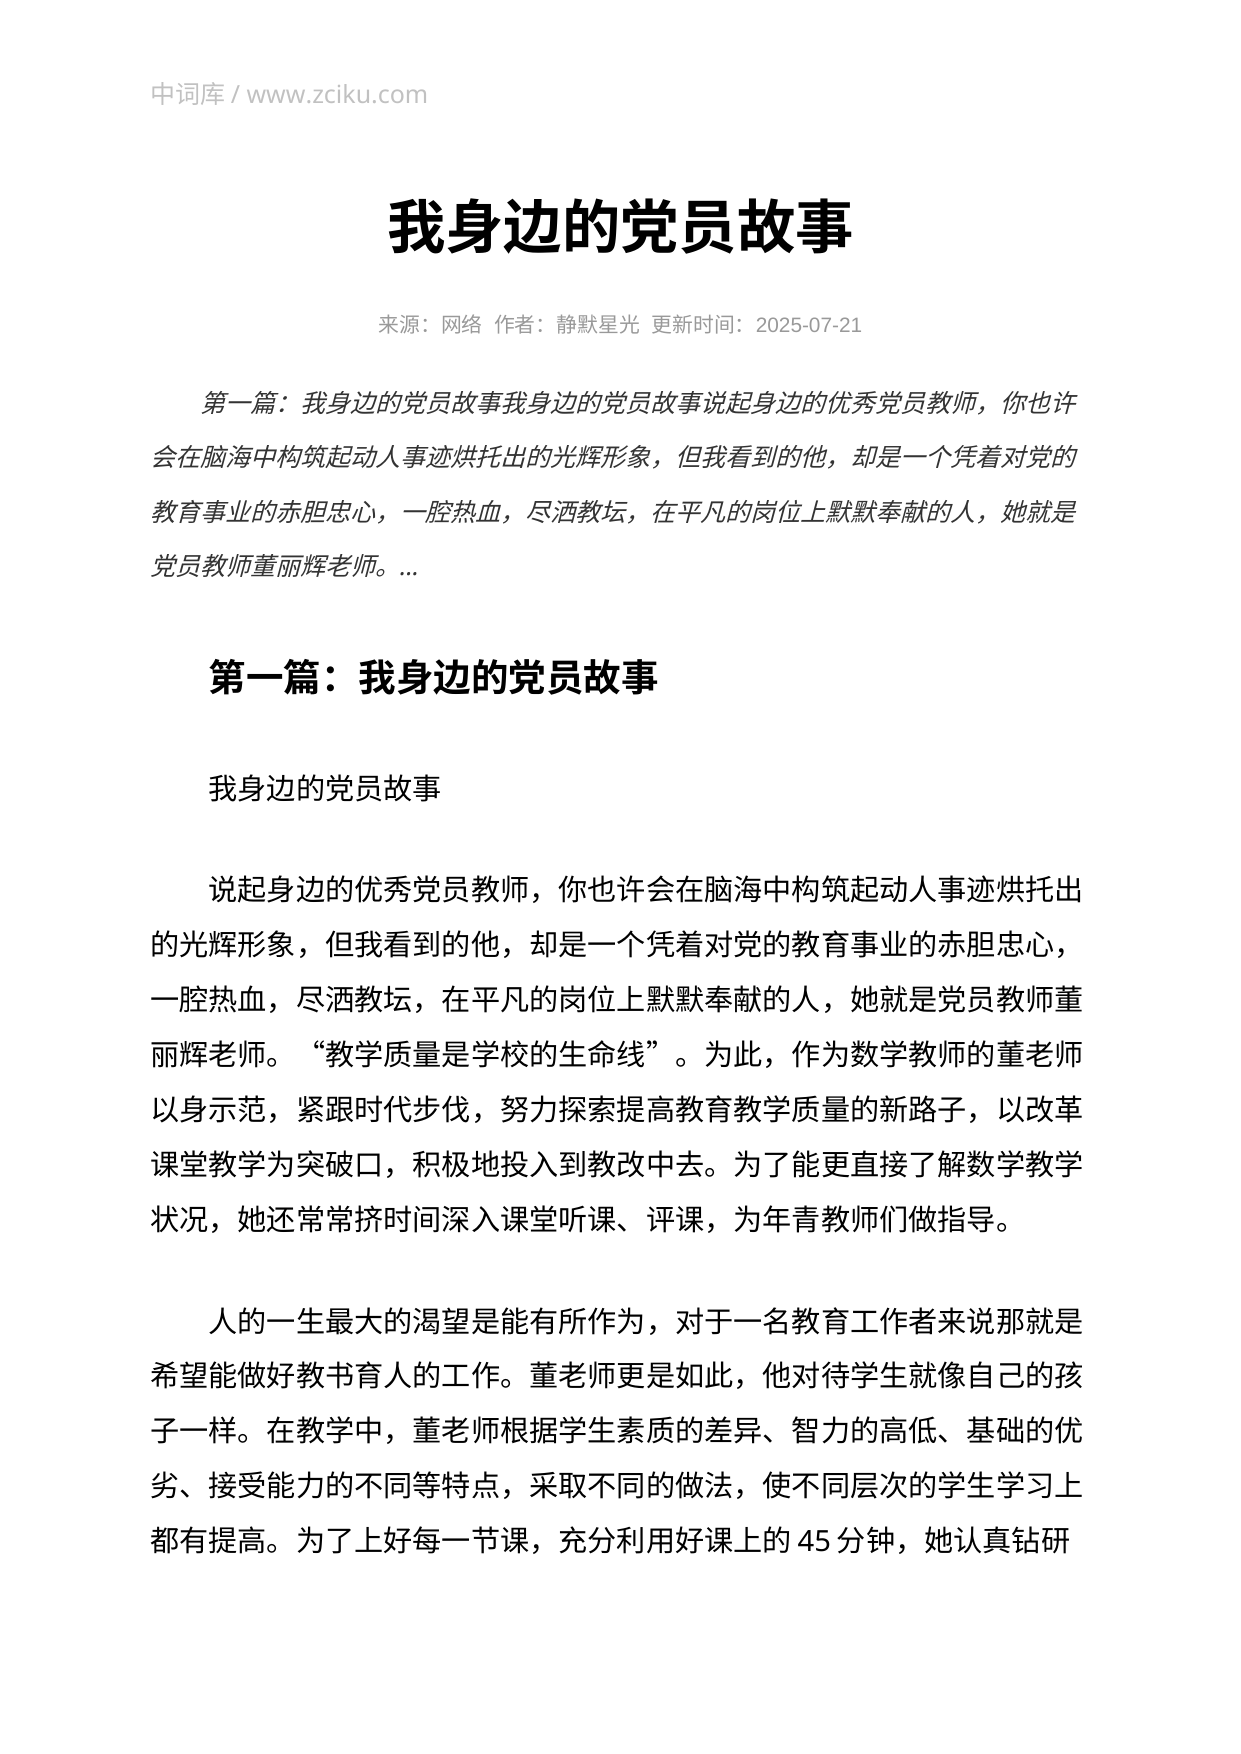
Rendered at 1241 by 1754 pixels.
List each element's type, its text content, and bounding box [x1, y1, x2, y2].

text 第一篇：我身边的党员故事 [150, 648, 1090, 702]
text 来源：网络 作者：静默星光 更新时间：2025-07-21 [150, 313, 1090, 337]
subtitle 我身边的党员故事 [150, 181, 1090, 266]
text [150, 1298, 1090, 1560]
text 我身边的党员故事 [150, 765, 1090, 807]
text 说起身边的优秀党员教师，你也许会在脑海中构筑起动人事迹烘托出的光辉形象，但我看到的他，却是一个凭着对党的教育事业的赤胆忠心，一腔热血，尽洒教坛，在平凡的岗位上默默奉献的人，她就是党员教师董丽辉老师。“教学质量是学校的生命线”。为此，作为数学教师的董老师以身示范，紧跟时代步伐，努力探索提高教育教学质量的新路子，以改革课堂教学为突破口，积极地投入到教改中去。为了能更直接了解数学教学状况，她还常常挤时间深入课堂听课、评课，为年青教师们做指导。 [150, 867, 1090, 1239]
text 第一篇：我身边的党员故事我身边的党员故事说起身边的优秀党员教师，你也许会在脑海中构筑起动人事迹烘托出的光辉形象，但我看到的他，却是一个凭着对党的教育事业的赤胆忠心，一腔热血，尽洒教坛，在平凡的岗位上默默奉献的人，她就是党员教师董丽辉老师。... [150, 383, 1090, 583]
